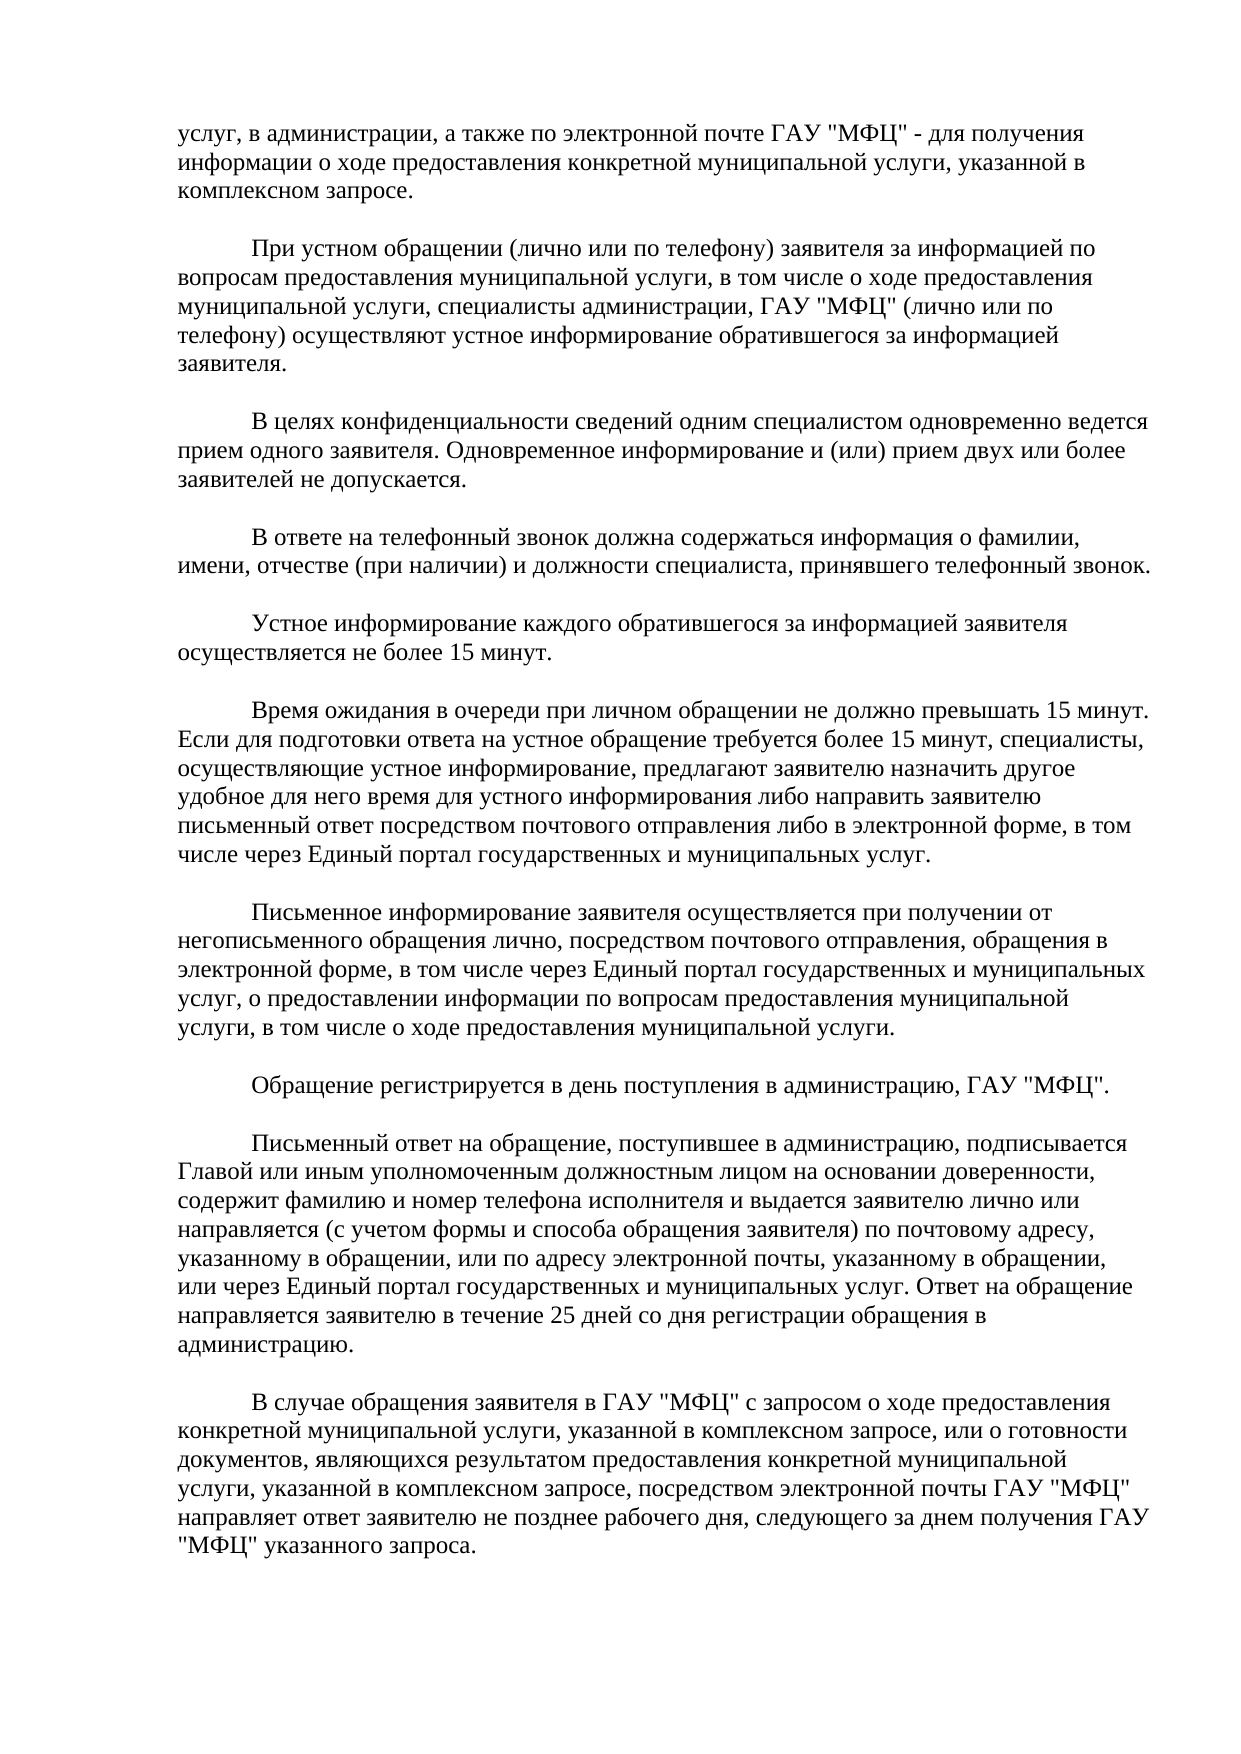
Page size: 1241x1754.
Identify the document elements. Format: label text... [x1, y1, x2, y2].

text Устное информирование каждого обратившегося за информацией заявителя осуществляется не более 15 минут. [177, 608, 1152, 666]
text Письменный ответ на обращение, поступившее в администрацию, подписывается Главой или иным уполномоченным должностным лицом на основании доверенности, содержит фамилию и номер телефона исполнителя и выдается заявителю лично или направляется (с учетом формы и способа обращения заявителя) по почтовому адресу, указанному в обращении, или по адресу электронной почты, указанному в обращении, или через Единый портал государственных и муниципальных услуг. Ответ на обращение направляется заявителю в течение 25 дней со дня регистрации обращения в администрацию. [177, 1128, 1152, 1358]
text В случае обращения заявителя в ГАУ "МФЦ" с запросом о ходе предоставления конкретной муниципальной услуги, указанной в комплексном запросе, или о готовности документов, являющихся результатом предоставления конкретной муниципальной услуги, указанной в комплексном запросе, посредством электронной почты ГАУ "МФЦ" направляет ответ заявителю не позднее рабочего дня, следующего за днем получения ГАУ "МФЦ" указанного запроса. [177, 1387, 1152, 1559]
text При устном обращении (лично или по телефону) заявителя за информацией по вопросам предоставления муниципальной услуги, в том числе о ходе предоставления муниципальной услуги, специалисты администрации, ГАУ "МФЦ" (лично или по телефону) осуществляют устное информирование обратившегося за информацией заявителя. [177, 233, 1152, 377]
text В ответе на телефонный звонок должна содержаться информация о фамилии, имени, отчестве (при наличии) и должности специалиста, принявшего телефонный звонок. [177, 522, 1152, 579]
text Обращение регистрируется в день поступления в администрацию, ГАУ "МФЦ". [177, 1070, 1152, 1098]
text Письменное информирование заявителя осуществляется при получении от негописьменного обращения лично, посредством почтового отправления, обращения в электронной форме, в том числе через Единый портал государственных и муниципальных услуг, о предоставлении информации по вопросам предоставления муниципальной услуги, в том числе о ходе предоставления муниципальной услуги. [177, 897, 1152, 1041]
text В целях конфиденциальности сведений одним специалистом одновременно ведется прием одного заявителя. Одновременное информирование и (или) прием двух или более заявителей не допускается. [177, 406, 1152, 493]
text Время ожидания в очереди при личном обращении не должно превышать 15 минут. Если для подготовки ответа на устное обращение требуется более 15 минут, специалисты, осуществляющие устное информирование, предлагают заявителю назначить другое удобное для него время для устного информирования либо направить заявителю письменный ответ посредством почтового отправления либо в электронной форме, в том числе через Единый портал государственных и муниципальных услуг. [177, 695, 1152, 868]
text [177, 118, 1152, 204]
